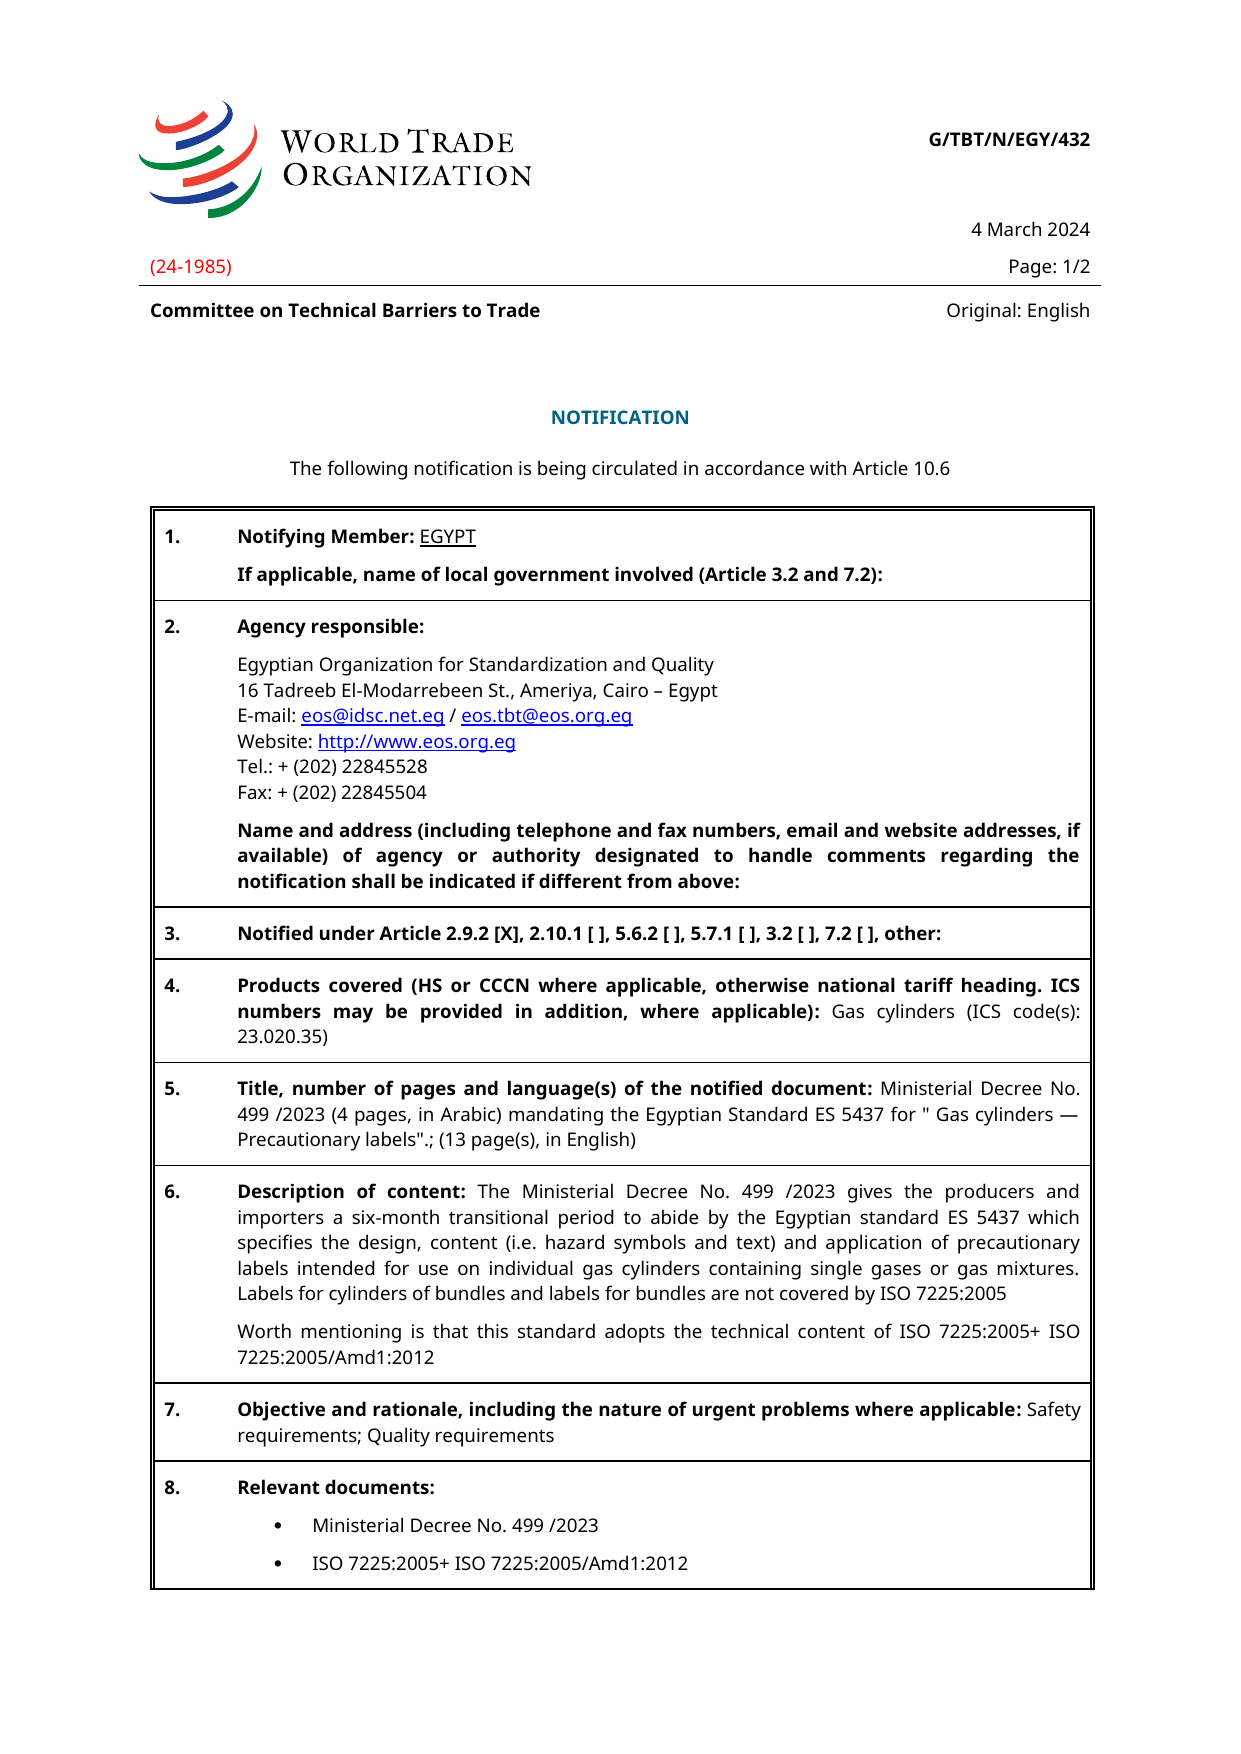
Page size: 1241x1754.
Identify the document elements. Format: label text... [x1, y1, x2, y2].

title NOTIFICATION [150, 405, 1090, 430]
table_cell Relevant documents: Ministerial Decree No. 499 /2023 ISO 7225:2005+ ISO 7225:2005/Amd1:2012 [225, 1462, 1090, 1588]
table_cell Description of content: The Ministerial Decree No. 499 /2023 gives the producers and importers a six-month transitional period to abide by the Egyptian standard ES 5437 which specifies the design, content (i.e. hazard symbols and text) and application of precautionary labels intended for use on individual gas cylinders containing single gases or gas mixtures. Labels for cylinders of bundles and labels for bundles are not covered by ISO 7225:2005 Worth mentioning is that this standard adopts the technical content of ISO 7225:2005+ ISO 7225:2005/Amd1:2012 [225, 1166, 1090, 1382]
table_cell 5. [155, 1063, 225, 1164]
table_cell 6. [155, 1166, 225, 1382]
table_cell 4. [155, 960, 225, 1061]
table_cell 8. [155, 1462, 225, 1588]
table_cell Objective and rationale, including the nature of urgent problems where applicable: Safety requirements; Quality requirements [225, 1384, 1090, 1460]
table_cell Products covered (HS or CCCN where applicable, otherwise national tariff heading. ICS numbers may be provided in addition, where applicable): Gas cylinders (ICS code(s): 23.020.35) [225, 960, 1090, 1061]
table_cell 3. [155, 908, 225, 958]
table_header Notifying Member: EGYPT If applicable, name of local government involved (Article 3.2 and 7.2): [225, 511, 1090, 599]
table_cell Agency responsible: Egyptian Organization for Standardization and Quality 16 Tadreeb El-Modarrebeen St., Ameriya, Cairo – Egypt E-mail: eos@idsc.net.eg / eos.tbt@eos.org.eg Website: http://www.eos.org.eg Tel.: + (202) 22845528 Fax: + (202) 22845504 Name and address (including telephone and fax numbers, email and website addresses, if available) of agency or authority designated to handle comments regarding the notification shall be indicated if different from above: [225, 601, 1090, 906]
table_cell 2. [155, 601, 225, 906]
text The following notification is being circulated in accordance with Article 10.6 [150, 455, 1090, 481]
table_cell 7. [155, 1384, 225, 1460]
table_cell Title, number of pages and language(s) of the notified document: Ministerial Decree No. 499 /2023 (4 pages, in Arabic) mandating the Egyptian Standard ES 5437 for " Gas cylinders — Precautionary labels".; (13 page(s), in English) [225, 1063, 1090, 1164]
table_header 1. [155, 511, 225, 599]
table_cell Notified under Article 2.9.2 [X], 2.10.1 [ ], 5.6.2 [ ], 5.7.1 [ ], 3.2 [ ], 7.2 [ ], other: [225, 908, 1090, 958]
